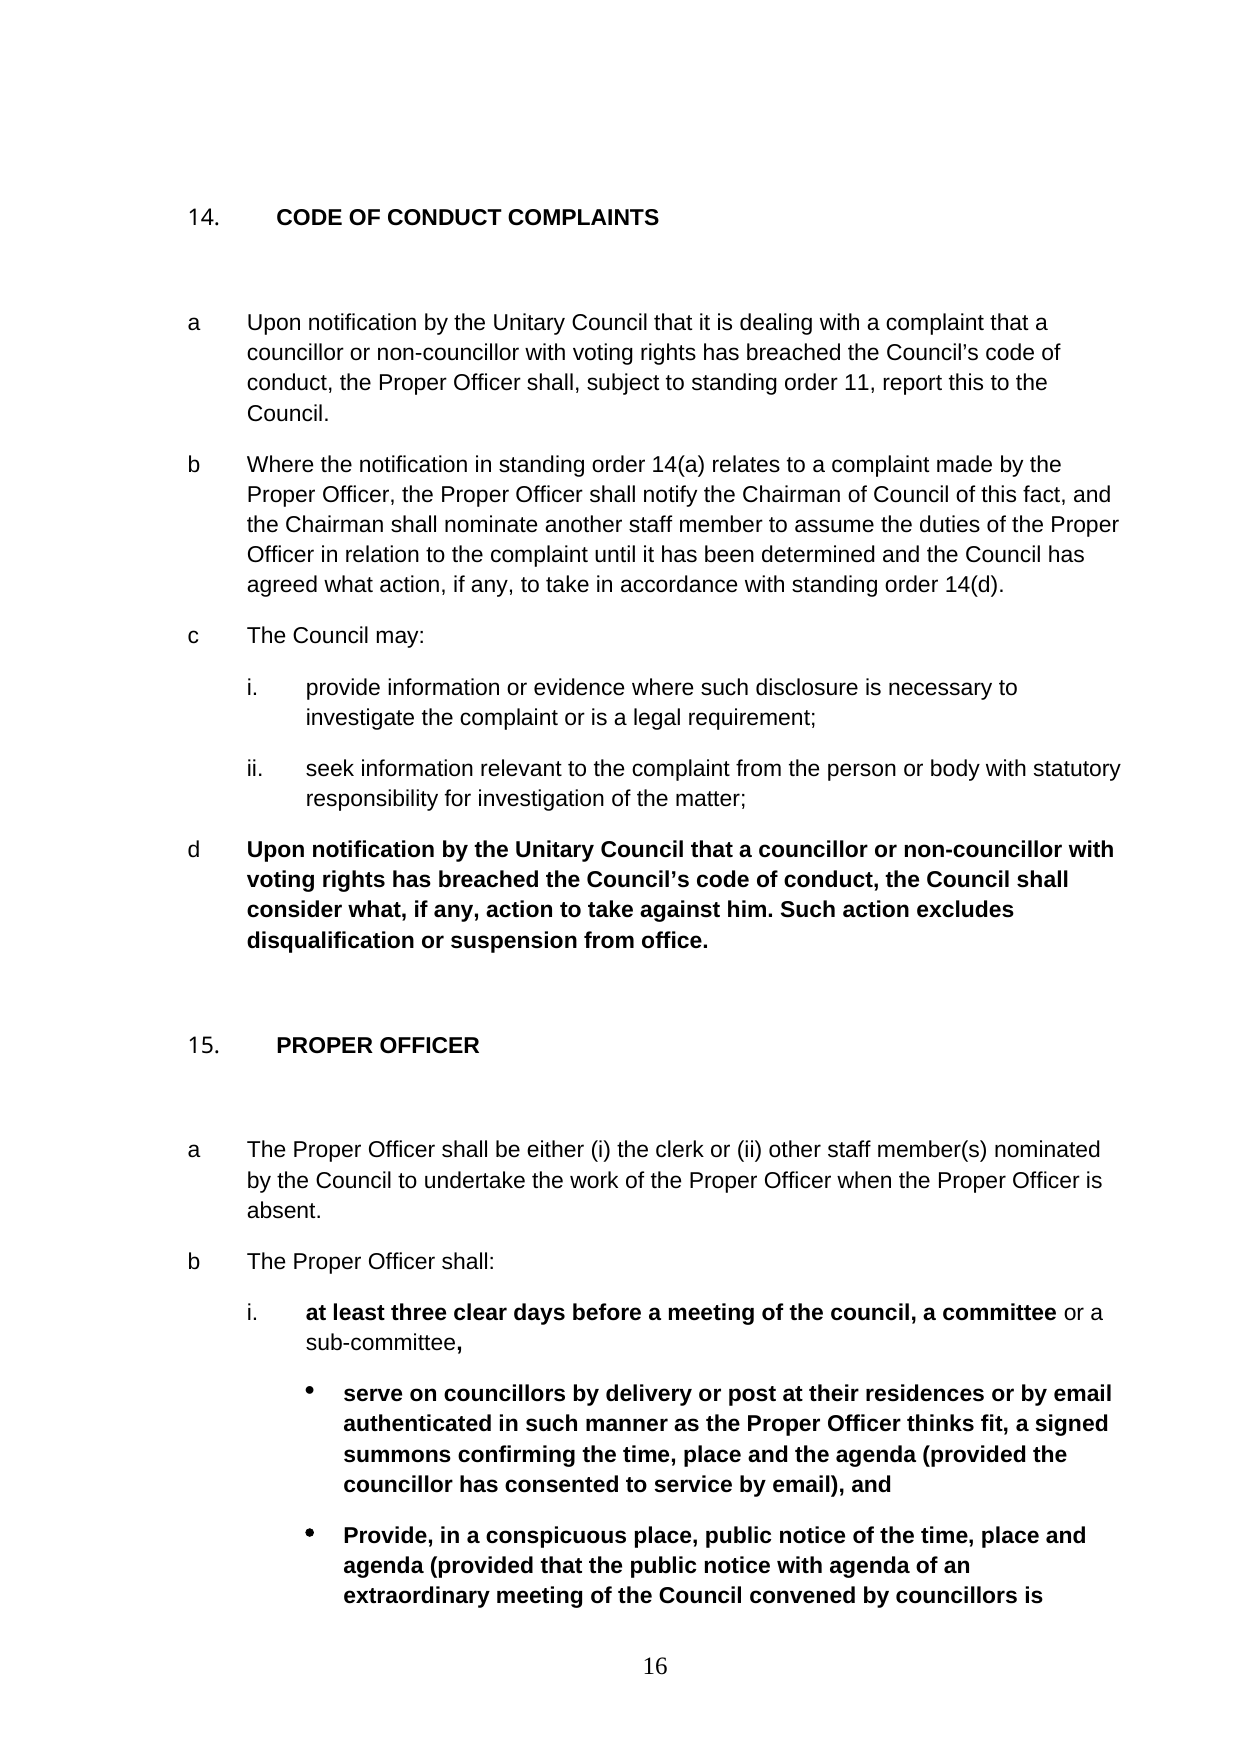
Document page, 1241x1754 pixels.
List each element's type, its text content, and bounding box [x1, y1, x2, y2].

list seek information relevant to the complaint from the person or body with statutory responsibility for investigation of the matter; [247, 755, 1122, 811]
list The Council may: [187, 622, 1122, 649]
subtitle CODE OF CONDUCT COMPLAINTS [187, 201, 1122, 232]
list Upon notification by the Unitary Council that it is dealing with a complaint that a councillor or non-councillor with voting rights has breached the Council’s code of conduct, the Proper Officer shall, subject to standing order 11, report this to the Council. [187, 309, 1122, 426]
list serve on councillors by delivery or post at their residences or by email authenticated in such manner as the Proper Officer thinks fit, a signed summons confirming the time, place and the agenda (provided the councillor has consented to service by email), and [306, 1380, 1122, 1497]
list Upon notification by the Unitary Council that a councillor or non-councillor with voting rights has breached the Council’s code of conduct, the Council shall consider what, if any, action to take against him. Such action excludes disqualification or suspension from office. [187, 836, 1122, 953]
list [306, 1522, 1122, 1609]
list at least three clear days before a meeting of the council, a committee or a sub-committee, [247, 1299, 1122, 1356]
list Where the notification in standing order 14(a) relates to a complaint made by the Proper Officer, the Proper Officer shall notify the Chairman of Council of this fact, and the Chairman shall nominate another staff member to assume the duties of the Proper Officer in relation to the complaint until it has been determined and the Council has agreed what action, if any, to take in accordance with standing order 14(d). [187, 451, 1122, 598]
subtitle PROPER OFFICER [187, 1029, 1122, 1060]
list The Proper Officer shall: [187, 1248, 1122, 1274]
list The Proper Officer shall be either (i) the clerk or (ii) other staff member(s) nominated by the Council to undertake the work of the Proper Officer when the Proper Officer is absent. [187, 1136, 1122, 1223]
list provide information or evidence where such disclosure is necessary to investigate the complaint or is a legal requirement; [247, 673, 1122, 730]
